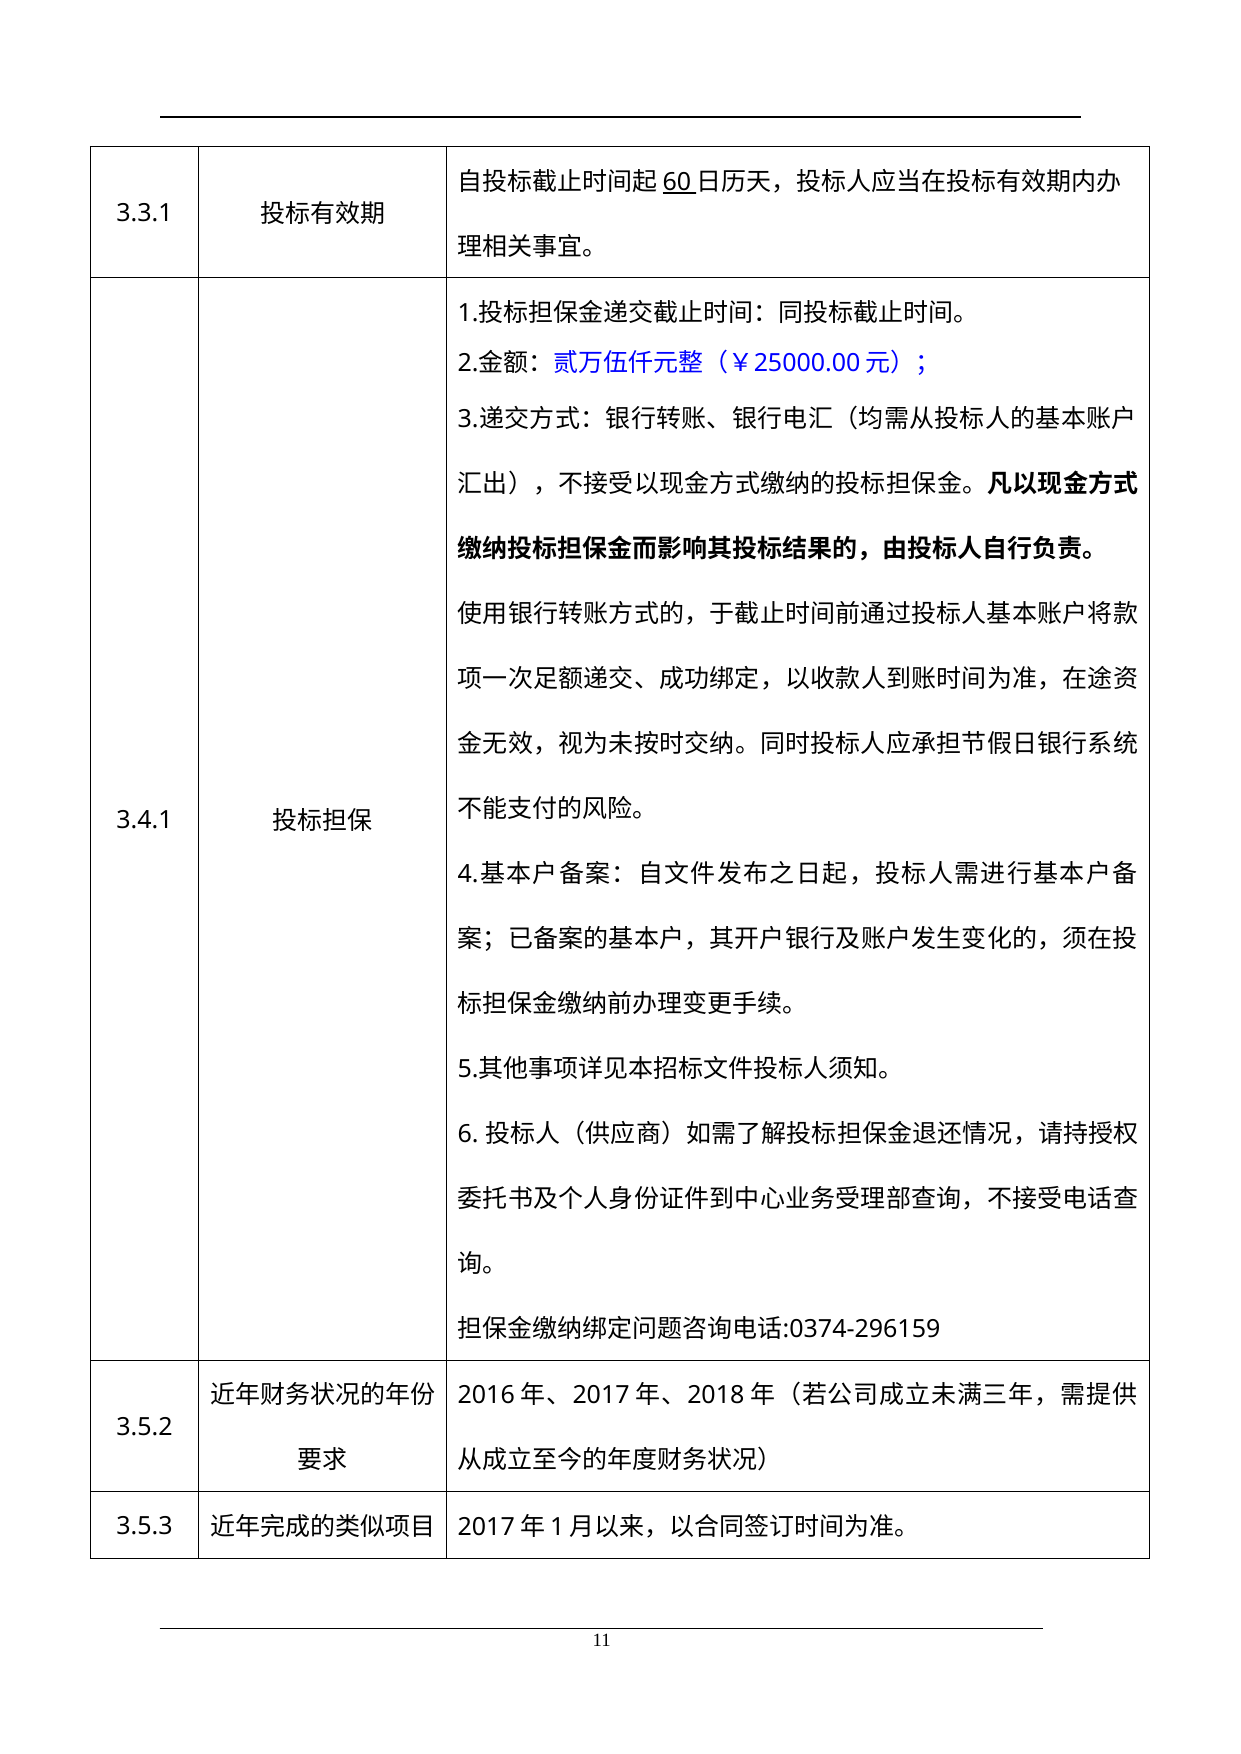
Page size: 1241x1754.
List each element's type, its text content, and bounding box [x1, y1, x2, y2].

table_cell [447, 1492, 1149, 1558]
table_cell 近年完成的类似项目的年份要求 [199, 1492, 446, 1558]
table_cell 3.5.2 [91, 1361, 198, 1491]
table_cell 3.4.1 [91, 278, 198, 1359]
table_cell 3.3.1 [91, 147, 198, 277]
table_cell 3.5.3 [91, 1492, 198, 1558]
table_cell 自投标截止时间起60日历天，投标人应当在投标有效期内办理相关事宜。 [447, 147, 1149, 277]
table_cell 近年财务状况的年份要求 [199, 1361, 446, 1491]
table_cell 1.投标担保金递交截止时间：同投标截止时间。 2.金额：贰万伍仟元整（￥25000.00元）； 3.递交方式：银行转账、银行电汇（均需从投标人的基本账户汇出），不接受以现金方式缴纳的投标担保金。凡以现金方式缴纳投标担保金而影响其投标结果的，由投标人自行负责。 使用银行转账方式的，于截止时间前通过投标人基本账户将款项一次足额递交、成功绑定，以收款人到账时间为准，在途资金无效，视为未按时交纳。同时投标人应承担节假日银行系统不能支付的风险。 4.基本户备案：自文件发布之日起，投标人需进行基本户备案；已备案的基本户，其开户银行及账户发生变化的，须在投标担保金缴纳前办理变更手续。 5.其他事项详见本招标文件投标人须知。 6. 投标人（供应商）如需了解投标担保金退还情况，请持授权委托书及个人身份证件到中心业务受理部查询，不接受电话查询。 担保金缴纳绑定问题咨询电话:0374-296159 [447, 278, 1149, 1359]
table_cell 投标担保 [199, 278, 446, 1359]
table_cell 投标有效期 [199, 147, 446, 277]
table_cell 2016年、2017年、2018年（若公司成立未满三年，需提供从成立至今的年度财务状况） [447, 1361, 1149, 1491]
